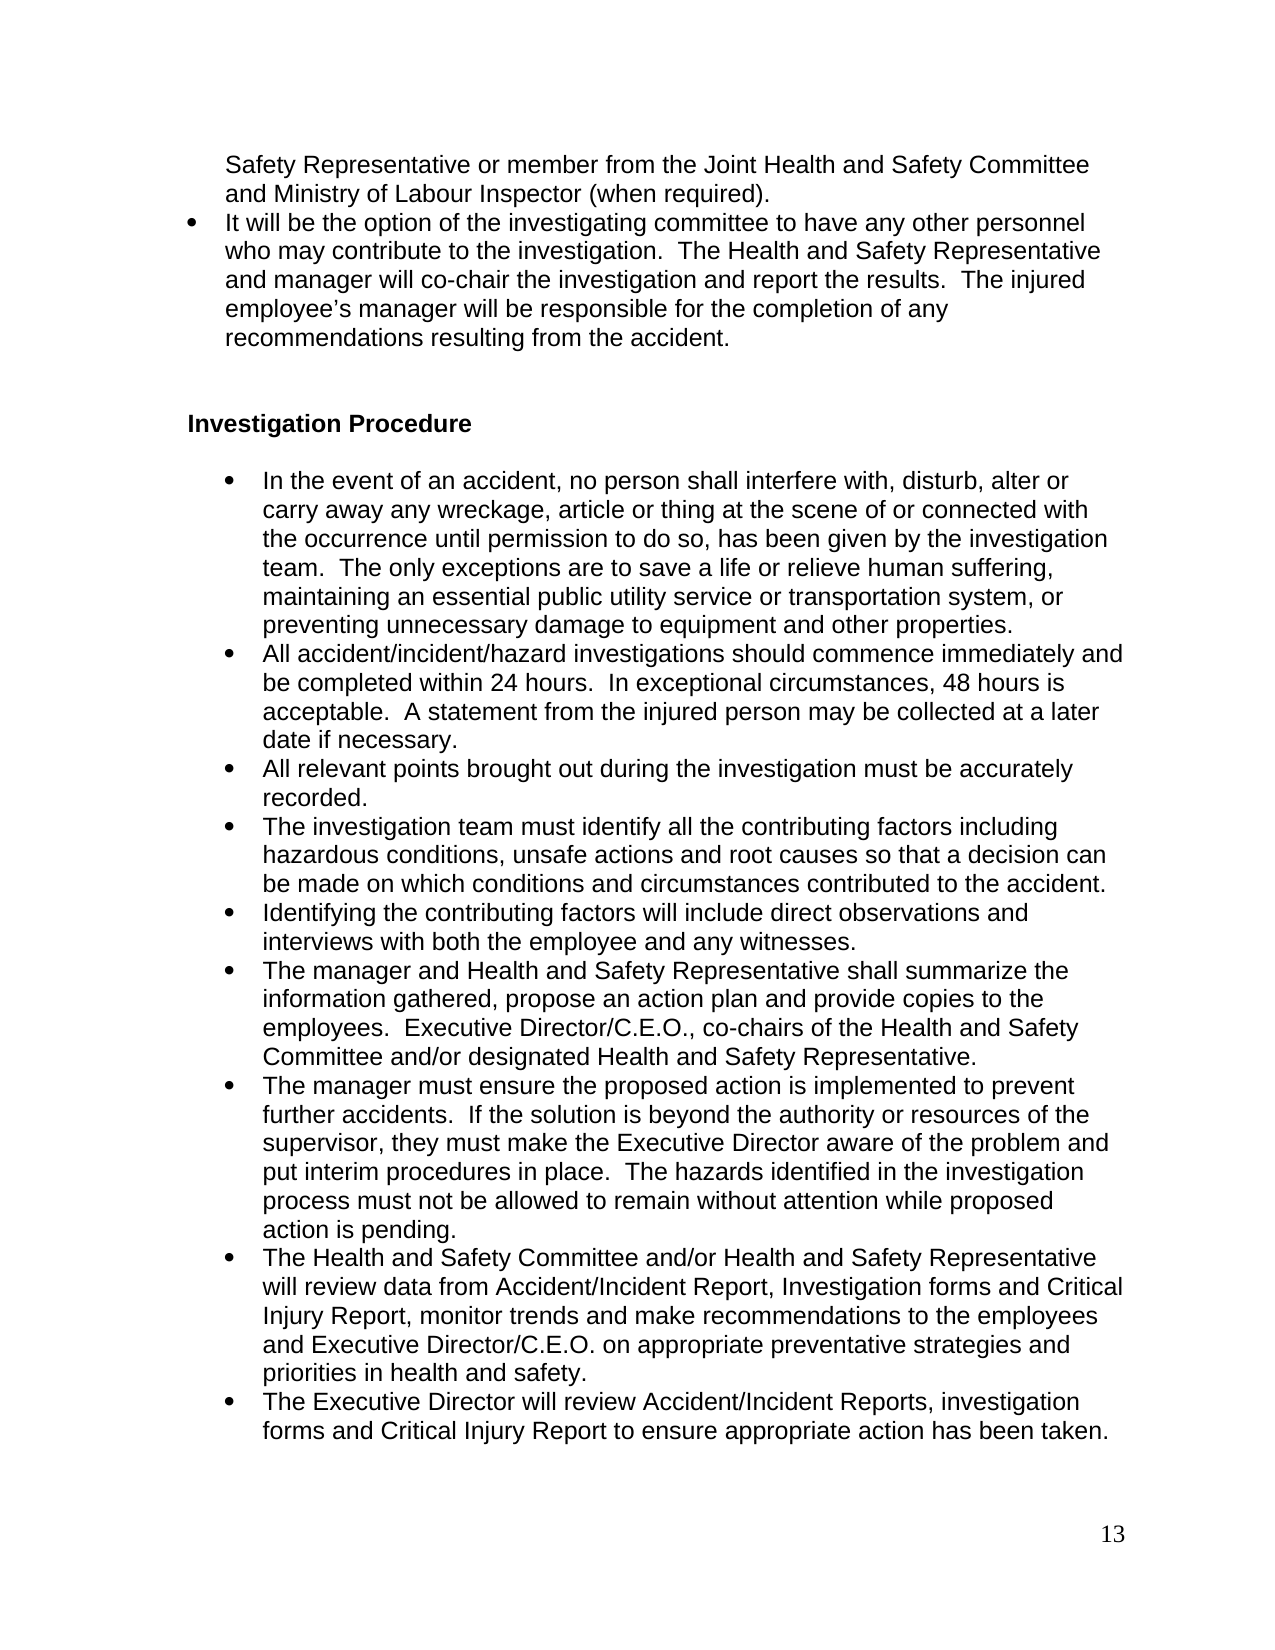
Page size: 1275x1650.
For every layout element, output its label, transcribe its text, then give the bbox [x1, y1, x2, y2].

list The manager and Health and Safety Representative shall summarize the information gathered, propose an action plan and provide copies to the employees. Executive Director/C.E.O., co-chairs of the Health and Safety Committee and/or designated Health and Safety Representative. [225, 956, 1125, 1071]
list The Executive Director will review Accident/Incident Reports, investigation forms and Critical Injury Report to ensure appropriate action has been taken. [225, 1387, 1125, 1445]
list The investigation team must identify all the contributing factors including hazardous conditions, unsafe actions and root causes so that a decision can be made on which conditions and circumstances contributed to the accident. [225, 812, 1125, 898]
list The manager must ensure the proposed action is implemented to prevent further accidents. If the solution is beyond the authority or resources of the supervisor, they must make the Executive Director aware of the problem and put interim procedures in place. The hazards identified in the investigation process must not be allowed to remain without attention while proposed action is pending. [225, 1071, 1125, 1243]
list In the event of an accident, no person shall interfere with, disturb, alter or carry away any wreckage, article or thing at the scene of or connected with the occurrence until permission to do so, has been given by the investigation team. The only exceptions are to save a life or relieve human suffering, maintaining an essential public utility service or transportation system, or preventing unnecessary damage to equipment and other properties. [225, 466, 1125, 639]
text Investigation Procedure [187, 409, 1125, 438]
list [187, 150, 1125, 207]
list All relevant points brought out during the investigation must be accurately recorded. [225, 754, 1125, 812]
list All accident/incident/hazard investigations should commence immediately and be completed within 24 hours. In exceptional circumstances, 48 hours is acceptable. A statement from the injured person may be collected at a later date if necessary. [225, 639, 1125, 754]
list It will be the option of the investigating committee to have any other personnel who may contribute to the investigation. The Health and Safety Representative and manager will co-chair the investigation and report the results. The injured employee’s manager will be responsible for the completion of any recommendations resulting from the accident. [187, 207, 1125, 351]
list The Health and Safety Committee and/or Health and Safety Representative will review data from Accident/Incident Report, Investigation forms and Critical Injury Report, monitor trends and make recommendations to the employees and Executive Director/C.E.O. on appropriate preventative strategies and priorities in health and safety. [225, 1243, 1125, 1387]
list Identifying the contributing factors will include direct observations and interviews with both the employee and any witnesses. [225, 898, 1125, 956]
